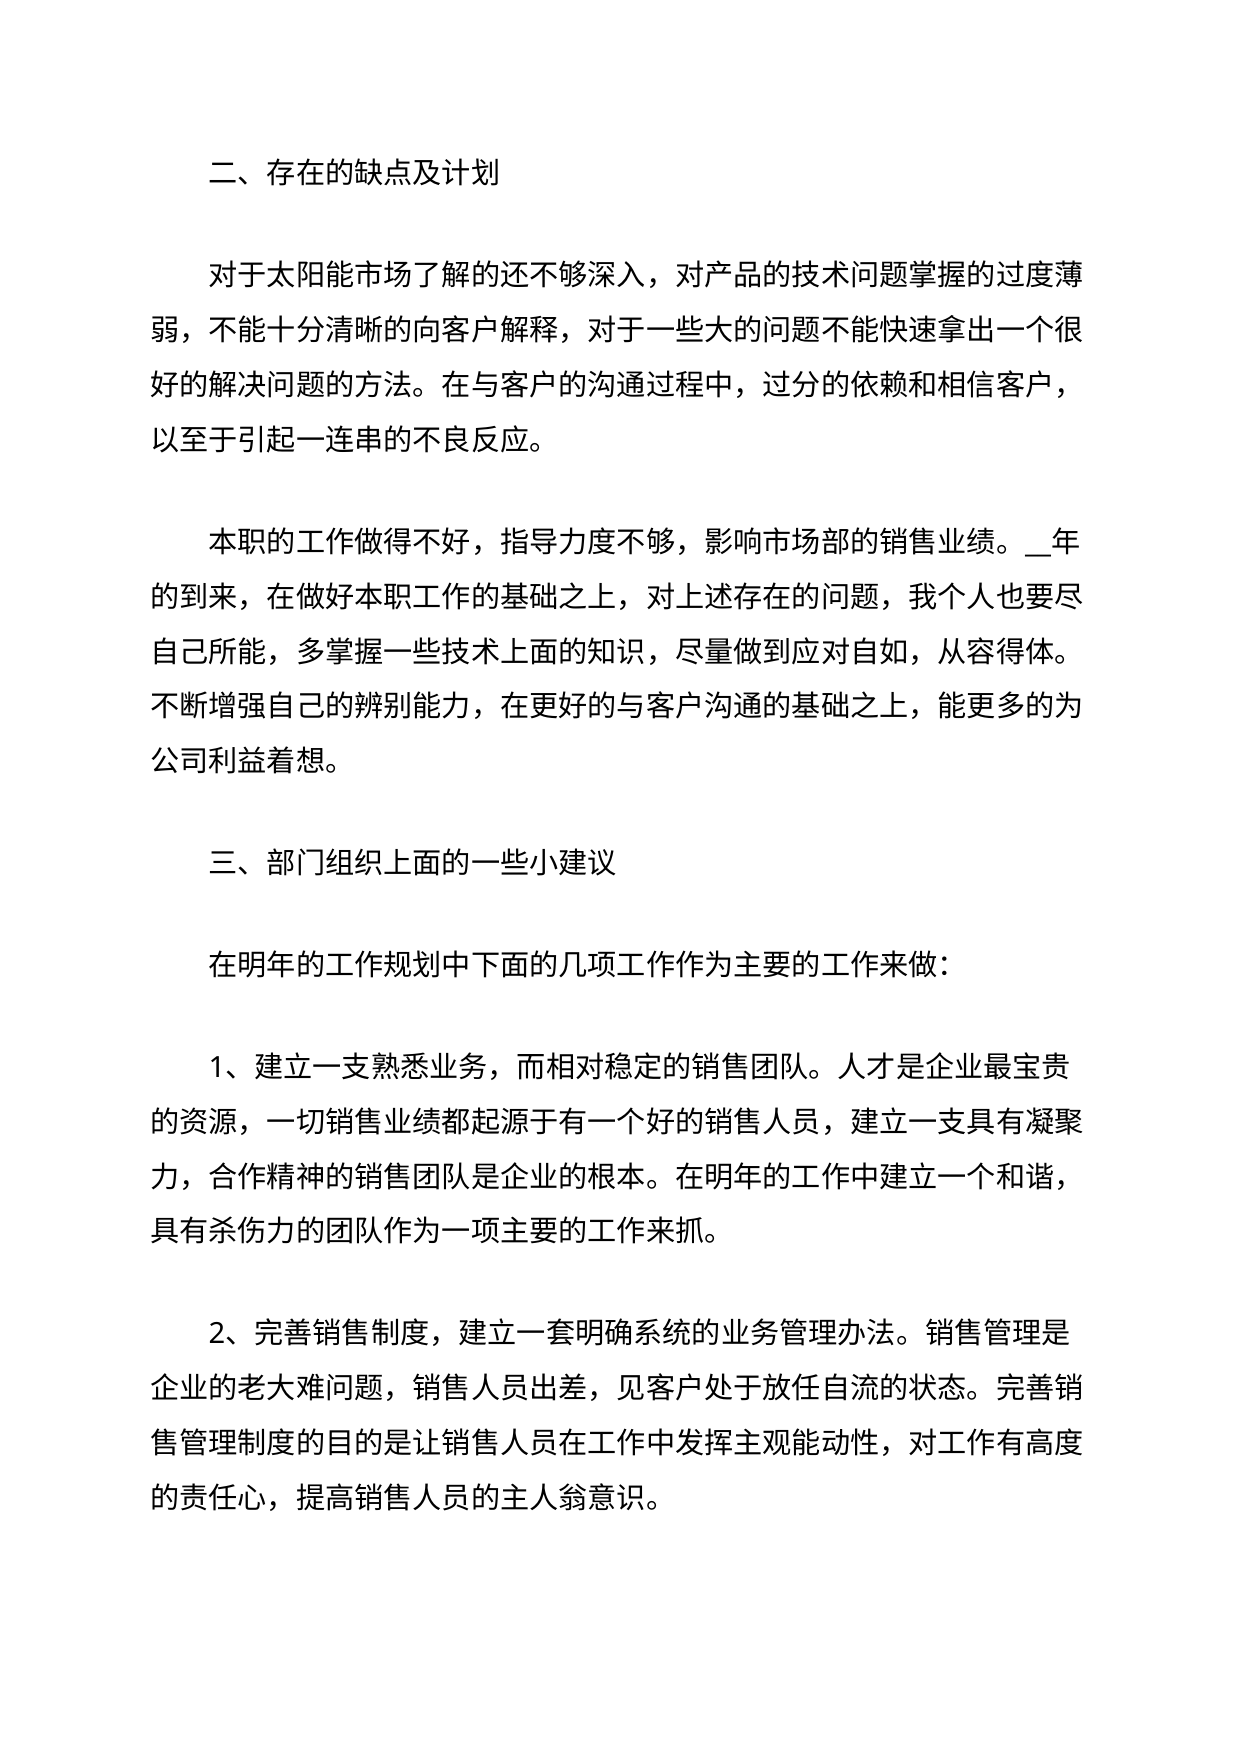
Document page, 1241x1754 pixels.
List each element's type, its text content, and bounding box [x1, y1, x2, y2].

text 三、部门组织上面的一些小建议 [150, 840, 1090, 882]
text 二、存在的缺点及计划 [150, 150, 1090, 192]
text 本职的工作做得不好，指导力度不够，影响市场部的销售业绩。__年的到来，在做好本职工作的基础之上，对上述存在的问题，我个人也要尽自己所能，多掌握一些技术上面的知识，尽量做到应对自如，从容得体。不断增强自己的辨别能力，在更好的与客户沟通的基础之上，能更多的为公司利益着想。 [150, 518, 1090, 780]
text 在明年的工作规划中下面的几项工作作为主要的工作来做： [150, 941, 1090, 984]
text 2、完善销售制度，建立一套明确系统的业务管理办法。销售管理是企业的老大难问题，销售人员出差，见客户处于放任自流的状态。完善销售管理制度的目的是让销售人员在工作中发挥主观能动性，对工作有高度的责任心，提高销售人员的主人翁意识。 [150, 1310, 1090, 1517]
text 1、建立一支熟悉业务，而相对稳定的销售团队。人才是企业最宝贵的资源，一切销售业绩都起源于有一个好的销售人员，建立一支具有凝聚力，合作精神的销售团队是企业的根本。在明年的工作中建立一个和谐，具有杀伤力的团队作为一项主要的工作来抓。 [150, 1043, 1090, 1250]
text 对于太阳能市场了解的还不够深入，对产品的技术问题掌握的过度薄弱，不能十分清晰的向客户解释，对于一些大的问题不能快速拿出一个很好的解决问题的方法。在与客户的沟通过程中，过分的依赖和相信客户，以至于引起一连串的不良反应。 [150, 252, 1090, 459]
